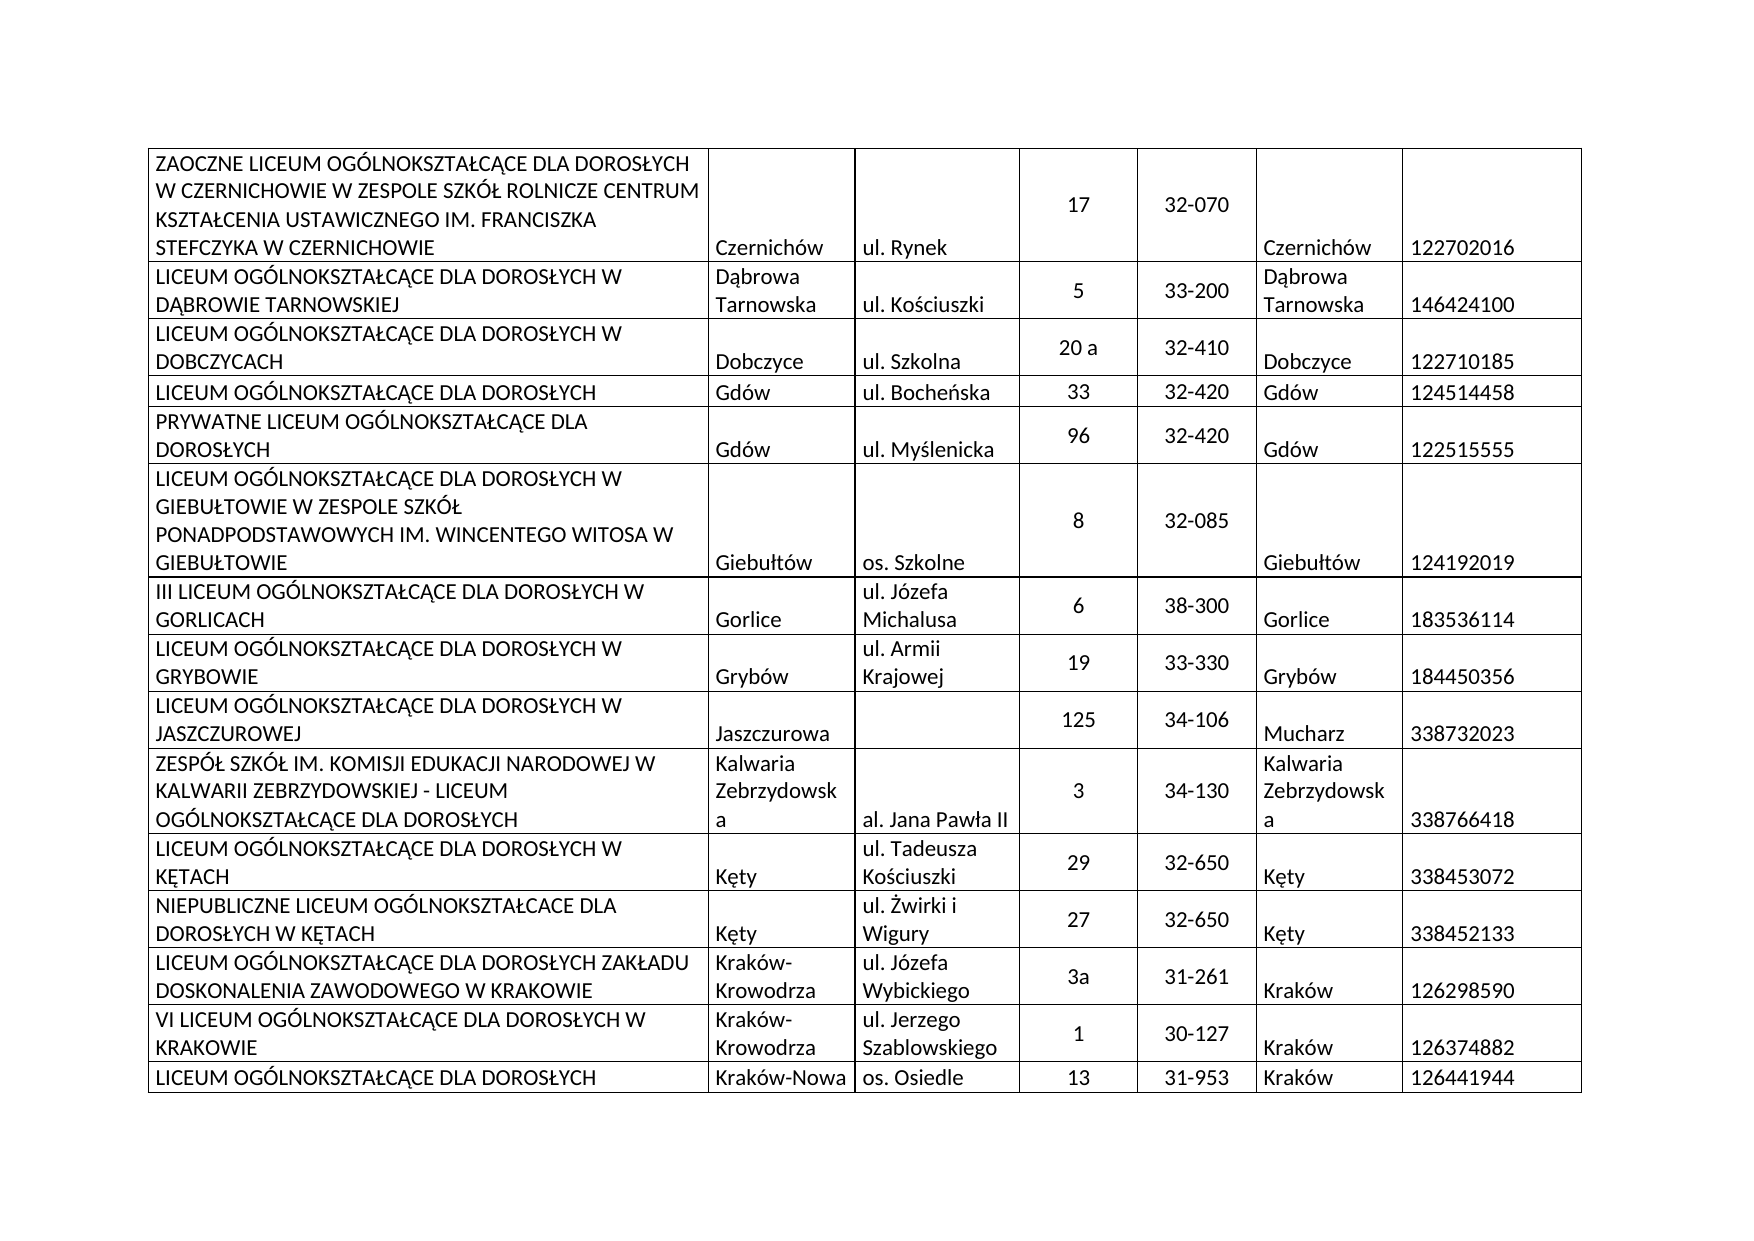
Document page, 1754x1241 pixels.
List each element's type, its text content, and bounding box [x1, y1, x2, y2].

table_cell 183536114 [1403, 578, 1581, 633]
table_cell 32-085 [1138, 464, 1256, 576]
table_cell Gdów [1257, 407, 1402, 463]
table_cell ul. Żwirki i Wigury [856, 891, 1019, 947]
table_cell Dąbrowa Tarnowska [1257, 262, 1402, 318]
table_cell Dobczyce [1257, 319, 1402, 375]
table_cell 32-410 [1138, 319, 1256, 375]
table_cell 1 [1020, 1005, 1137, 1061]
table_cell 124514458 [1403, 376, 1581, 406]
table_cell ZAOCZNE LICEUM OGÓLNOKSZTAŁCĄCE DLA DOROSŁYCH W CZERNICHOWIE W ZESPOLE SZKÓŁ ROLNICZE CENTRUM KSZTAŁCENIA USTAWICZNEGO IM. FRANCISZKA STEFCZYKA W CZERNICHOWIE [149, 149, 708, 261]
table_cell 19 [1020, 635, 1137, 691]
table_cell 20 a [1020, 319, 1137, 375]
table_cell 32-650 [1138, 834, 1256, 890]
table_cell Gorlice [709, 578, 854, 633]
table_cell ul. Szkolna [856, 319, 1019, 375]
table_cell 122515555 [1403, 407, 1581, 463]
table_cell 32-420 [1138, 407, 1256, 463]
table_cell Kalwaria Zebrzydowska [1257, 749, 1402, 833]
table_cell LICEUM OGÓLNOKSZTAŁCĄCE DLA DOROSŁYCH W JASZCZUROWEJ [149, 692, 708, 748]
table_cell 338732023 [1403, 692, 1581, 748]
table_cell 126441944 [1403, 1062, 1581, 1092]
table_cell III LICEUM OGÓLNOKSZTAŁCĄCE DLA DOROSŁYCH W GORLICACH [149, 578, 708, 633]
table_cell Kraków-Krowodrza [709, 948, 854, 1004]
table_cell LICEUM OGÓLNOKSZTAŁCĄCE DLA DOROSŁYCH ZAKŁADU DOSKONALENIA ZAWODOWEGO W KRAKOWIE [149, 948, 708, 1004]
table_cell 5 [1020, 262, 1137, 318]
table_cell Jaszczurowa [709, 692, 854, 748]
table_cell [149, 1062, 708, 1092]
table_cell 31-261 [1138, 948, 1256, 1004]
table_cell LICEUM OGÓLNOKSZTAŁCĄCE DLA DOROSŁYCH W GRYBOWIE [149, 635, 708, 691]
table_cell Kraków [1257, 1062, 1402, 1092]
table_cell Giebułtów [709, 464, 854, 576]
table_cell 27 [1020, 891, 1137, 947]
table_cell Grybów [709, 635, 854, 691]
table_cell 96 [1020, 407, 1137, 463]
table_cell ul. Józefa Wybickiego [856, 948, 1019, 1004]
table_cell ul. Tadeusza Kościuszki [856, 834, 1019, 890]
table_cell Kraków [1257, 948, 1402, 1004]
table_cell 3a [1020, 948, 1137, 1004]
table_cell 8 [1020, 464, 1137, 576]
table_cell 125 [1020, 692, 1137, 748]
table_cell 32-650 [1138, 891, 1256, 947]
table_cell 17 [1020, 149, 1137, 261]
table_cell PRYWATNE LICEUM OGÓLNOKSZTAŁCĄCE DLA DOROSŁYCH [149, 407, 708, 463]
table_cell Mucharz [1257, 692, 1402, 748]
table_cell 32-070 [1138, 149, 1256, 261]
table_cell al. Jana Pawła II [856, 749, 1019, 833]
table_cell Kęty [709, 834, 854, 890]
table_cell LICEUM OGÓLNOKSZTAŁCĄCE DLA DOROSŁYCH W DĄBROWIE TARNOWSKIEJ [149, 262, 708, 318]
table_cell Giebułtów [1257, 464, 1402, 576]
table_cell Kalwaria Zebrzydowska [709, 749, 854, 833]
table_cell 29 [1020, 834, 1137, 890]
table_cell ul. Józefa Michalusa [856, 578, 1019, 633]
table_cell Kęty [1257, 834, 1402, 890]
table_cell 126374882 [1403, 1005, 1581, 1061]
table_cell 33-330 [1138, 635, 1256, 691]
table_cell Gdów [709, 376, 854, 406]
table_cell Czernichów [1257, 149, 1402, 261]
table_cell Kraków-Nowa Huta [709, 1062, 854, 1092]
table_cell ul. Rynek [856, 149, 1019, 261]
table_cell LICEUM OGÓLNOKSZTAŁCĄCE DLA DOROSŁYCH [149, 376, 708, 406]
table_cell 6 [1020, 578, 1137, 633]
table_cell LICEUM OGÓLNOKSZTAŁCĄCE DLA DOROSŁYCH W GIEBUŁTOWIE W ZESPOLE SZKÓŁ PONADPODSTAWOWYCH IM. WINCENTEGO WITOSA W GIEBUŁTOWIE [149, 464, 708, 576]
table_cell 30-127 [1138, 1005, 1256, 1061]
table_cell ul. Armii Krajowej [856, 635, 1019, 691]
table_cell 184450356 [1403, 635, 1581, 691]
table_cell 33 [1020, 376, 1137, 406]
table_cell 122702016 [1403, 149, 1581, 261]
table_cell 32-420 [1138, 376, 1256, 406]
table_cell Kęty [709, 891, 854, 947]
table_cell Dobczyce [709, 319, 854, 375]
table_cell LICEUM OGÓLNOKSZTAŁCĄCE DLA DOROSŁYCH W DOBCZYCACH [149, 319, 708, 375]
table_cell 34-106 [1138, 692, 1256, 748]
table_cell ul. Jerzego Szablowskiego [856, 1005, 1019, 1061]
table_cell 13 [1020, 1062, 1137, 1092]
table_cell 126298590 [1403, 948, 1581, 1004]
table_cell ZESPÓŁ SZKÓŁ IM. KOMISJI EDUKACJI NARODOWEJ W KALWARII ZEBRZYDOWSKIEJ - LICEUM OGÓLNOKSZTAŁCĄCE DLA DOROSŁYCH [149, 749, 708, 833]
table_cell 338452133 [1403, 891, 1581, 947]
table_cell 124192019 [1403, 464, 1581, 576]
table_cell 122710185 [1403, 319, 1581, 375]
table_cell VI LICEUM OGÓLNOKSZTAŁCĄCE DLA DOROSŁYCH W KRAKOWIE [149, 1005, 708, 1061]
table_cell Kraków-Krowodrza [709, 1005, 854, 1061]
table_cell ul. Bocheńska [856, 376, 1019, 406]
table_cell 34-130 [1138, 749, 1256, 833]
table_cell Grybów [1257, 635, 1402, 691]
table_cell Czernichów [709, 149, 854, 261]
table_cell 31-953 [1138, 1062, 1256, 1092]
table_cell Gdów [1257, 376, 1402, 406]
table_cell Kraków [1257, 1005, 1402, 1061]
table_cell 3 [1020, 749, 1137, 833]
table_cell ul. Kościuszki [856, 262, 1019, 318]
table_cell ul. Myślenicka [856, 407, 1019, 463]
table_cell Dąbrowa Tarnowska [709, 262, 854, 318]
table_cell Kęty [1257, 891, 1402, 947]
table_cell LICEUM OGÓLNOKSZTAŁCĄCE DLA DOROSŁYCH W KĘTACH [149, 834, 708, 890]
table_cell os. Szkolne [856, 464, 1019, 576]
table_cell os. Osiedle Urocze [856, 1062, 1019, 1092]
table_cell NIEPUBLICZNE LICEUM OGÓLNOKSZTAŁCACE DLA DOROSŁYCH W KĘTACH [149, 891, 708, 947]
table_cell Gorlice [1257, 578, 1402, 633]
table_cell 38-300 [1138, 578, 1256, 633]
table_cell 146424100 [1403, 262, 1581, 318]
table_cell 338766418 [1403, 749, 1581, 833]
table_cell Gdów [709, 407, 854, 463]
table_cell 33-200 [1138, 262, 1256, 318]
table_cell [856, 692, 1019, 748]
table_cell 338453072 [1403, 834, 1581, 890]
